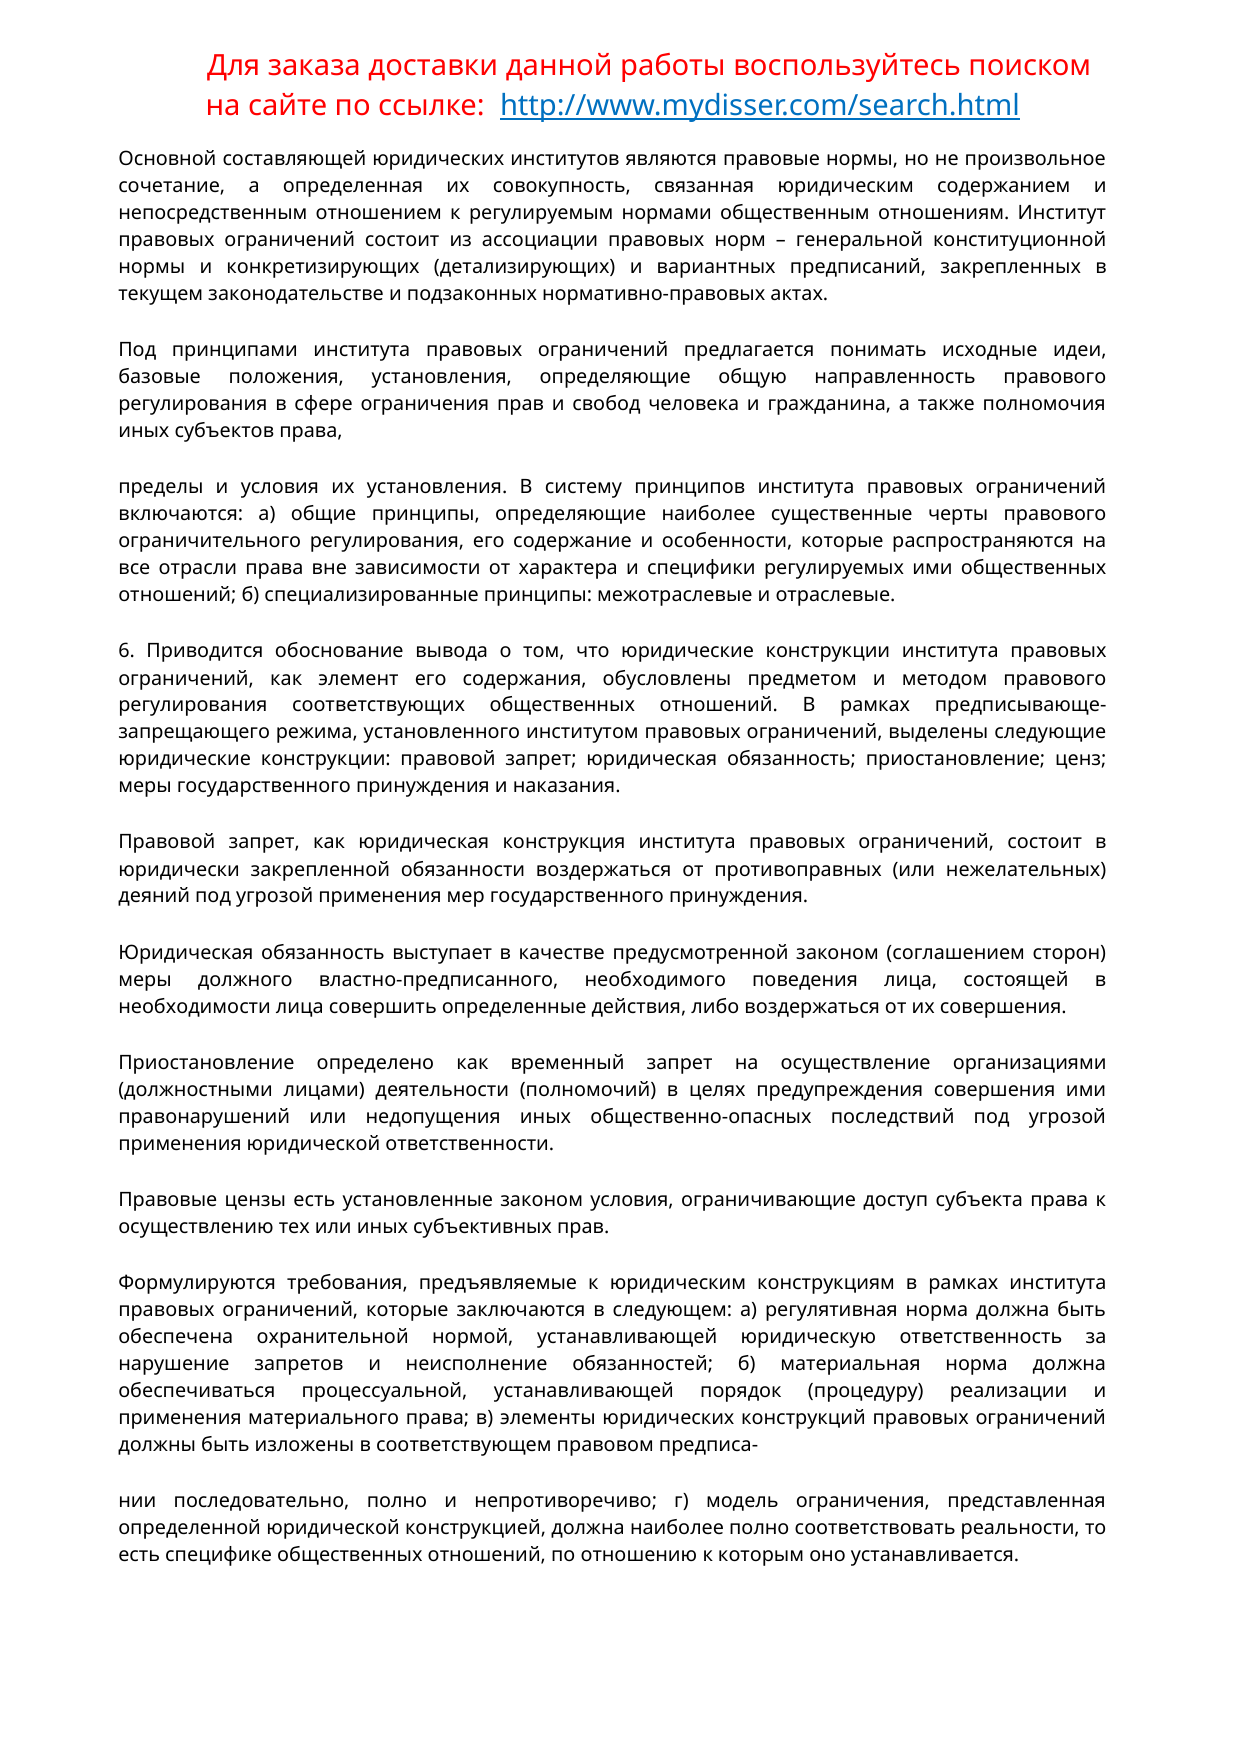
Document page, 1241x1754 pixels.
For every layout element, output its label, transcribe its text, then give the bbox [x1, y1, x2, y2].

text 6. Приводится обоснование вывода о том, что юридические конструкции института правовых ограничений, как элемент его содержания, обусловлены предметом и методом правового регулирования соответствующих общественных отношений. В рамках предписывающе-запрещающего режима, установленного институтом правовых ограничений, выделены следующие юридические конструкции: правовой запрет; юридическая обязанность; приостановление; ценз; меры государственного принуждения и наказания. [118, 637, 1107, 799]
text Формулируются требования, предъявляемые к юридическим конструкциям в рамках института правовых ограничений, которые заключаются в следующем: а) регулятивная норма должна быть обеспечена охранительной нормой, устанавливающей юридическую ответственность за нарушение запретов и неисполнение обязанностей; б) материальная норма должна обеспечиваться процессуальной, устанавливающей порядок (процедуру) реализации и применения материального права; в) элементы юридических конструкций правовых ограничений должны быть изложены в соответствующем правовом предписа- [118, 1268, 1107, 1457]
text Юридическая обязанность выступает в качестве предусмотренной законом (соглашением сторон) меры должного властно-предписанного, необходимого поведения лица, состоящей в необходимости лица совершить определенные действия, либо воздержаться от их совершения. [118, 938, 1107, 1019]
text пределы и условия их установления. В систему принципов института правовых ограничений включаются: а) общие принципы, определяющие наиболее существенные черты правового ограничительного регулирования, его содержание и особенности, которые распространяются на все отрасли права вне зависимости от характера и специфики регулируемых ими общественных отношений; б) специализированные принципы: межотраслевые и отраслевые. [118, 473, 1107, 608]
text нии последовательно, полно и непротиворечиво; г) модель ограничения, представленная определенной юридической конструкцией, должна наиболее полно соответствовать реальности, то есть специфике общественных отношений, по отношению к которым оно устанавливается. [118, 1486, 1107, 1567]
text Под принципами института правовых ограничений предлагается понимать исходные идеи, базовые положения, установления, определяющие общую направленность правового регулирования в сфере ограничения прав и свобод человека и гражданина, а также полномочия иных субъектов права, [118, 336, 1107, 443]
text Основной составляющей юридических институтов являются правовые нормы, но не произвольное сочетание, а определенная их совокупность, связанная юридическим содержанием и непосредственным отношением к регулируемым нормами общественным отношениям. Институт правовых ограничений состоит из ассоциации правовых норм – генеральной конституционной нормы и конкретизирующих (детализирующих) и вариантных предписаний, закрепленных в текущем законодательстве и подзаконных нормативно-правовых актах. [118, 144, 1107, 306]
text Правовые цензы есть установленные законом условия, ограничивающие доступ субъекта права к осуществлению тех или иных субъективных прав. [118, 1185, 1107, 1239]
text Правовой запрет, как юридическая конструкция института правовых ограничений, состоит в юридически закрепленной обязанности воздержаться от противоправных (или нежелательных) деяний под угрозой применения мер государственного принуждения. [118, 828, 1107, 909]
text Приостановление определено как временный запрет на осуществление организациями (должностными лицами) деятельности (полномочий) в целях предупреждения совершения ими правонарушений или недопущения иных общественно-опасных последствий под угрозой применения юридической ответственности. [118, 1048, 1107, 1156]
